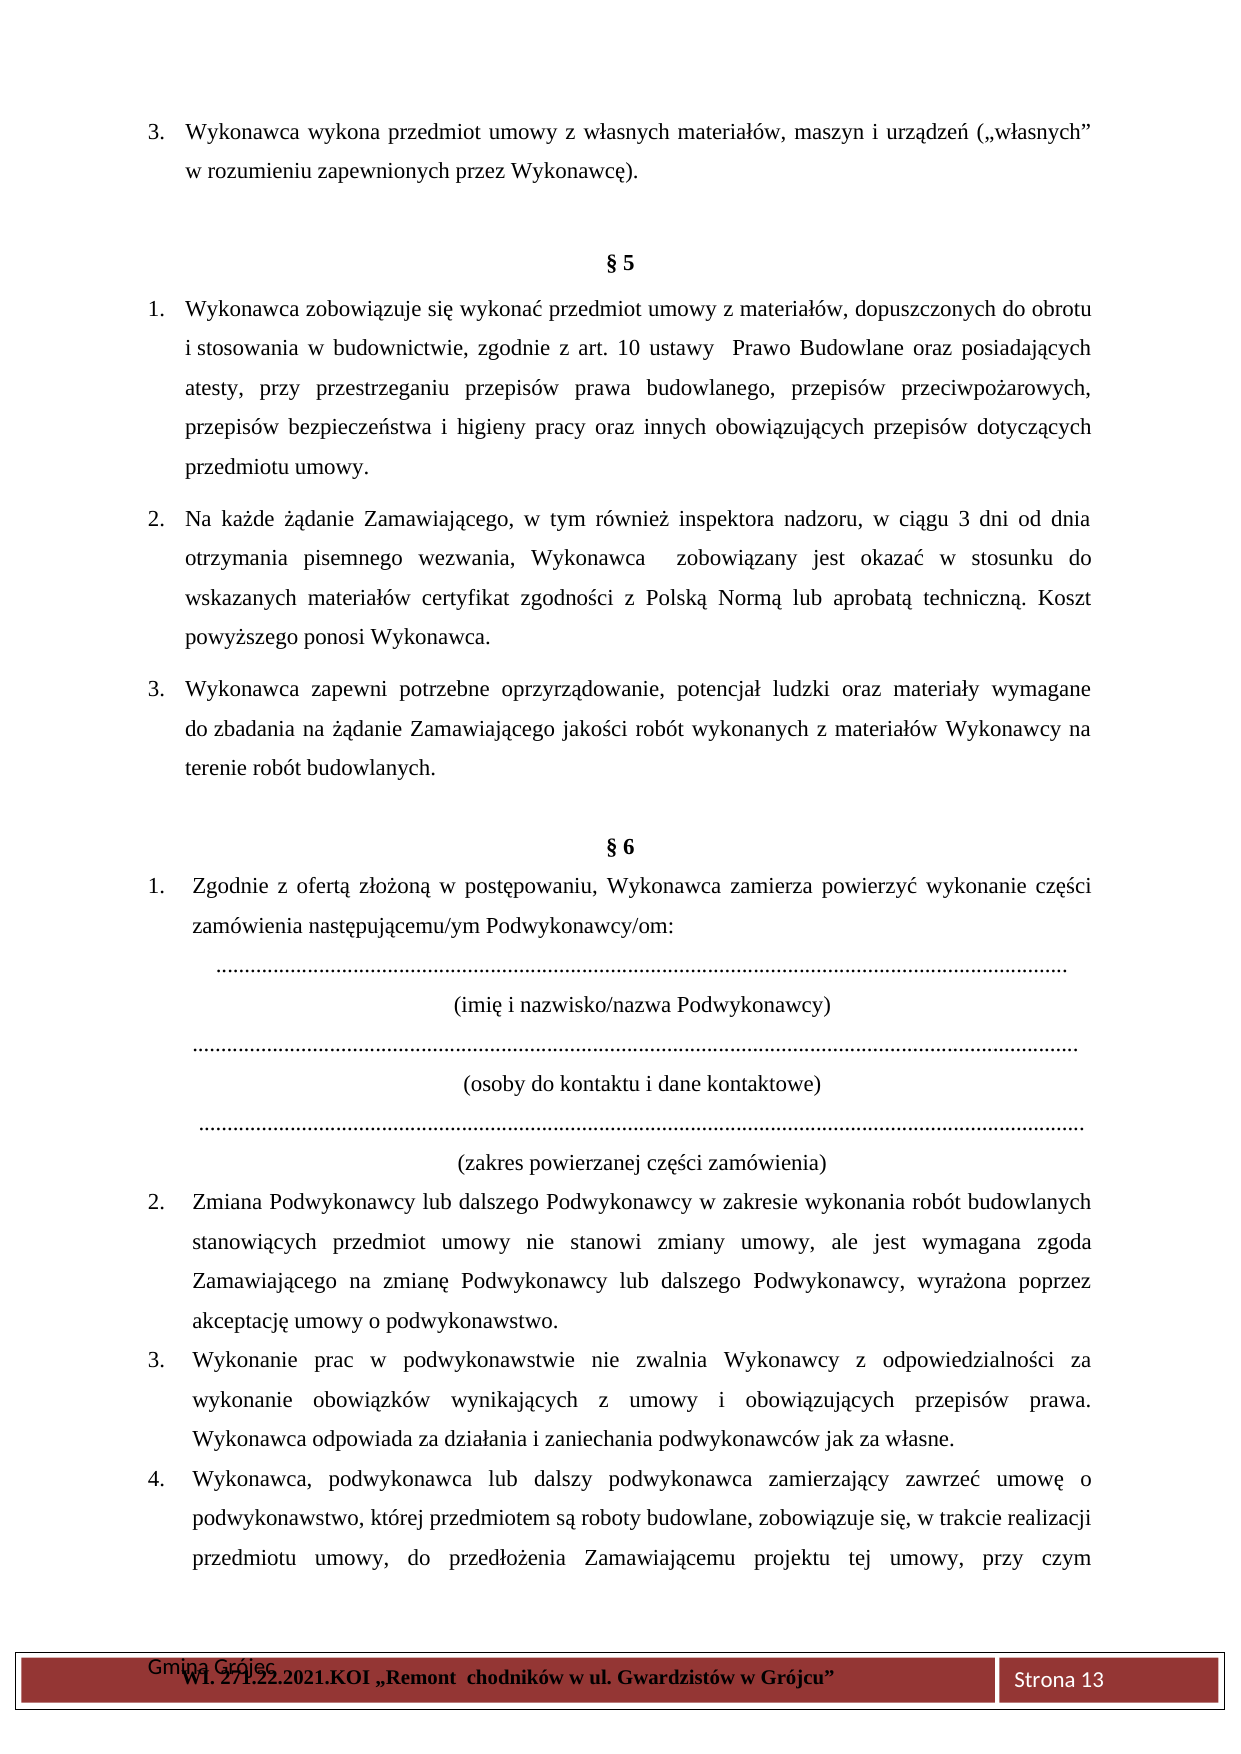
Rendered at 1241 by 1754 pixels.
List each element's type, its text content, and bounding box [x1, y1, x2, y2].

text (osoby do kontaktu i dane kontaktowe) [192, 1070, 1093, 1096]
list Wykonanie prac w podwykonawstwie nie zwalnia Wykonawcy z odpowiedzialności za wykonanie obowiązków wynikających z umowy i obowiązujących przepisów prawa. Wykonawca odpowiada za działania i zaniechania podwykonawców jak za własne. [148, 1346, 1093, 1452]
text ..................................................................................................................................................... (imię i nazwisko/nazwa Podwykonawcy) [192, 951, 1093, 1017]
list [148, 1465, 1093, 1570]
text § 5 [148, 249, 1093, 275]
text ........................................................................................................................................................... (zakres powierzanej części zamówienia) [192, 1109, 1093, 1175]
text ........................................................................................................................................................... [192, 1030, 1093, 1057]
list Zgodnie z ofertą złożoną w postępowaniu, Wykonawca zamierza powierzyć wykonanie części zamówienia następującemu/ym Podwykonawcy/om: [148, 872, 1093, 938]
list Zmiana Podwykonawcy lub dalszego Podwykonawcy w zakresie wykonania robót budowlanych stanowiących przedmiot umowy nie stanowi zmiany umowy, ale jest wymagana zgoda Zamawiającego na zmianę Podwykonawcy lub dalszego Podwykonawcy, wyrażona poprzez akceptację umowy o podwykonawstwo. [148, 1188, 1093, 1333]
list Wykonawca zobowiązuje się wykonać przedmiot umowy z materiałów, dopuszczonych do obrotu i stosowania w budownictwie, zgodnie z art. 10 ustawy Prawo Budowlane oraz posiadających atesty, przy przestrzeganiu przepisów prawa budowlanego, przepisów przeciwpożarowych, przepisów bezpieczeństwa i higieny pracy oraz innych obowiązujących przepisów dotyczących przedmiotu umowy. [148, 295, 1093, 479]
list Wykonawca wykona przedmiot umowy z własnych materiałów, maszyn i urządzeń („własnych” w rozumieniu zapewnionych przez Wykonawcę). [148, 118, 1093, 184]
list Wykonawca zapewni potrzebne oprzyrządowanie, potencjał ludzki oraz materiały wymagane do zbadania na żądanie Zamawiającego jakości robót wykonanych z materiałów Wykonawcy na terenie robót budowlanych. [148, 675, 1093, 780]
list Na każde żądanie Zamawiającego, w tym również inspektora nadzoru, w ciągu 3 dni od dnia otrzymania pisemnego wezwania, Wykonawca zobowiązany jest okazać w stosunku do wskazanych materiałów certyfikat zgodności z Polską Normą lub aprobatą techniczną. Koszt powyższego ponosi Wykonawca. [148, 505, 1093, 649]
text § 6 [148, 833, 1093, 859]
